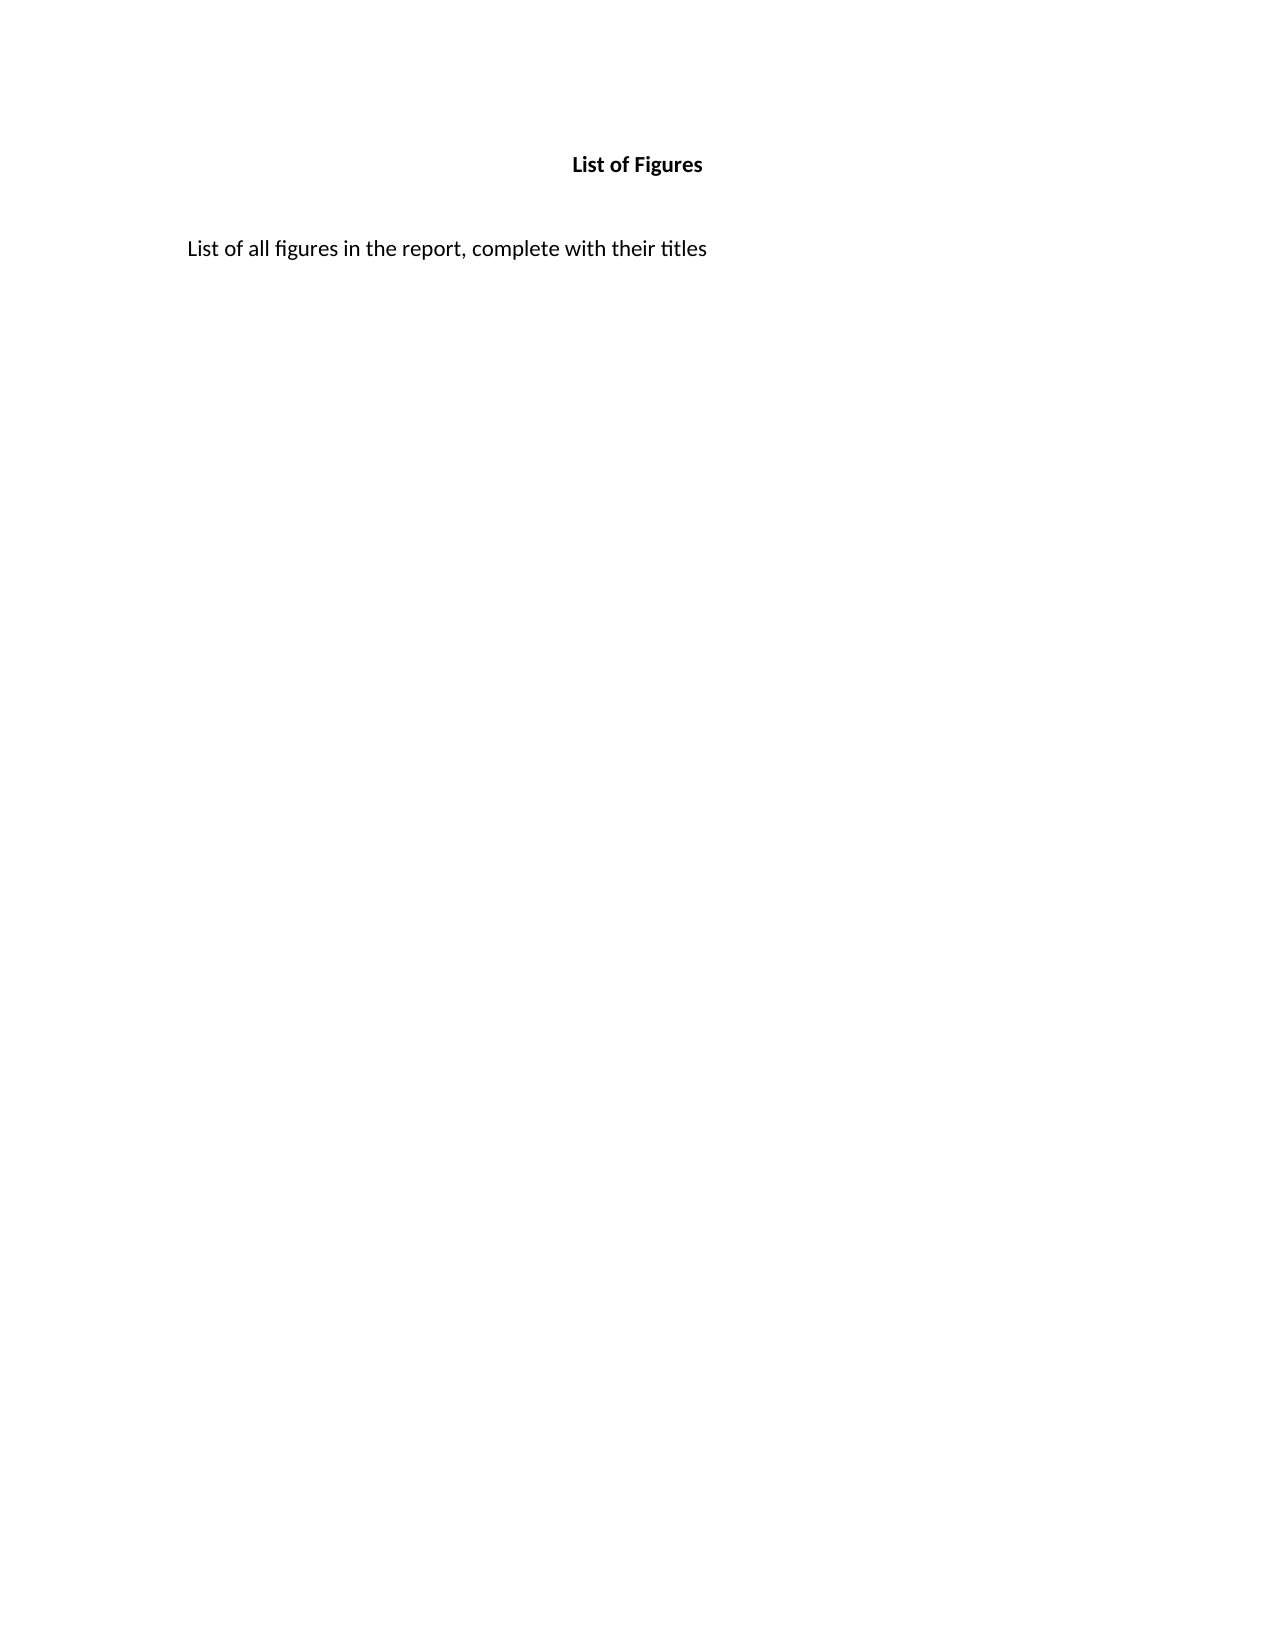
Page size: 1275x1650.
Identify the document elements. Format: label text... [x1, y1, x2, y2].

text List of Figures [187, 150, 1087, 178]
text List of all figures in the report, complete with their titles [187, 234, 1087, 262]
